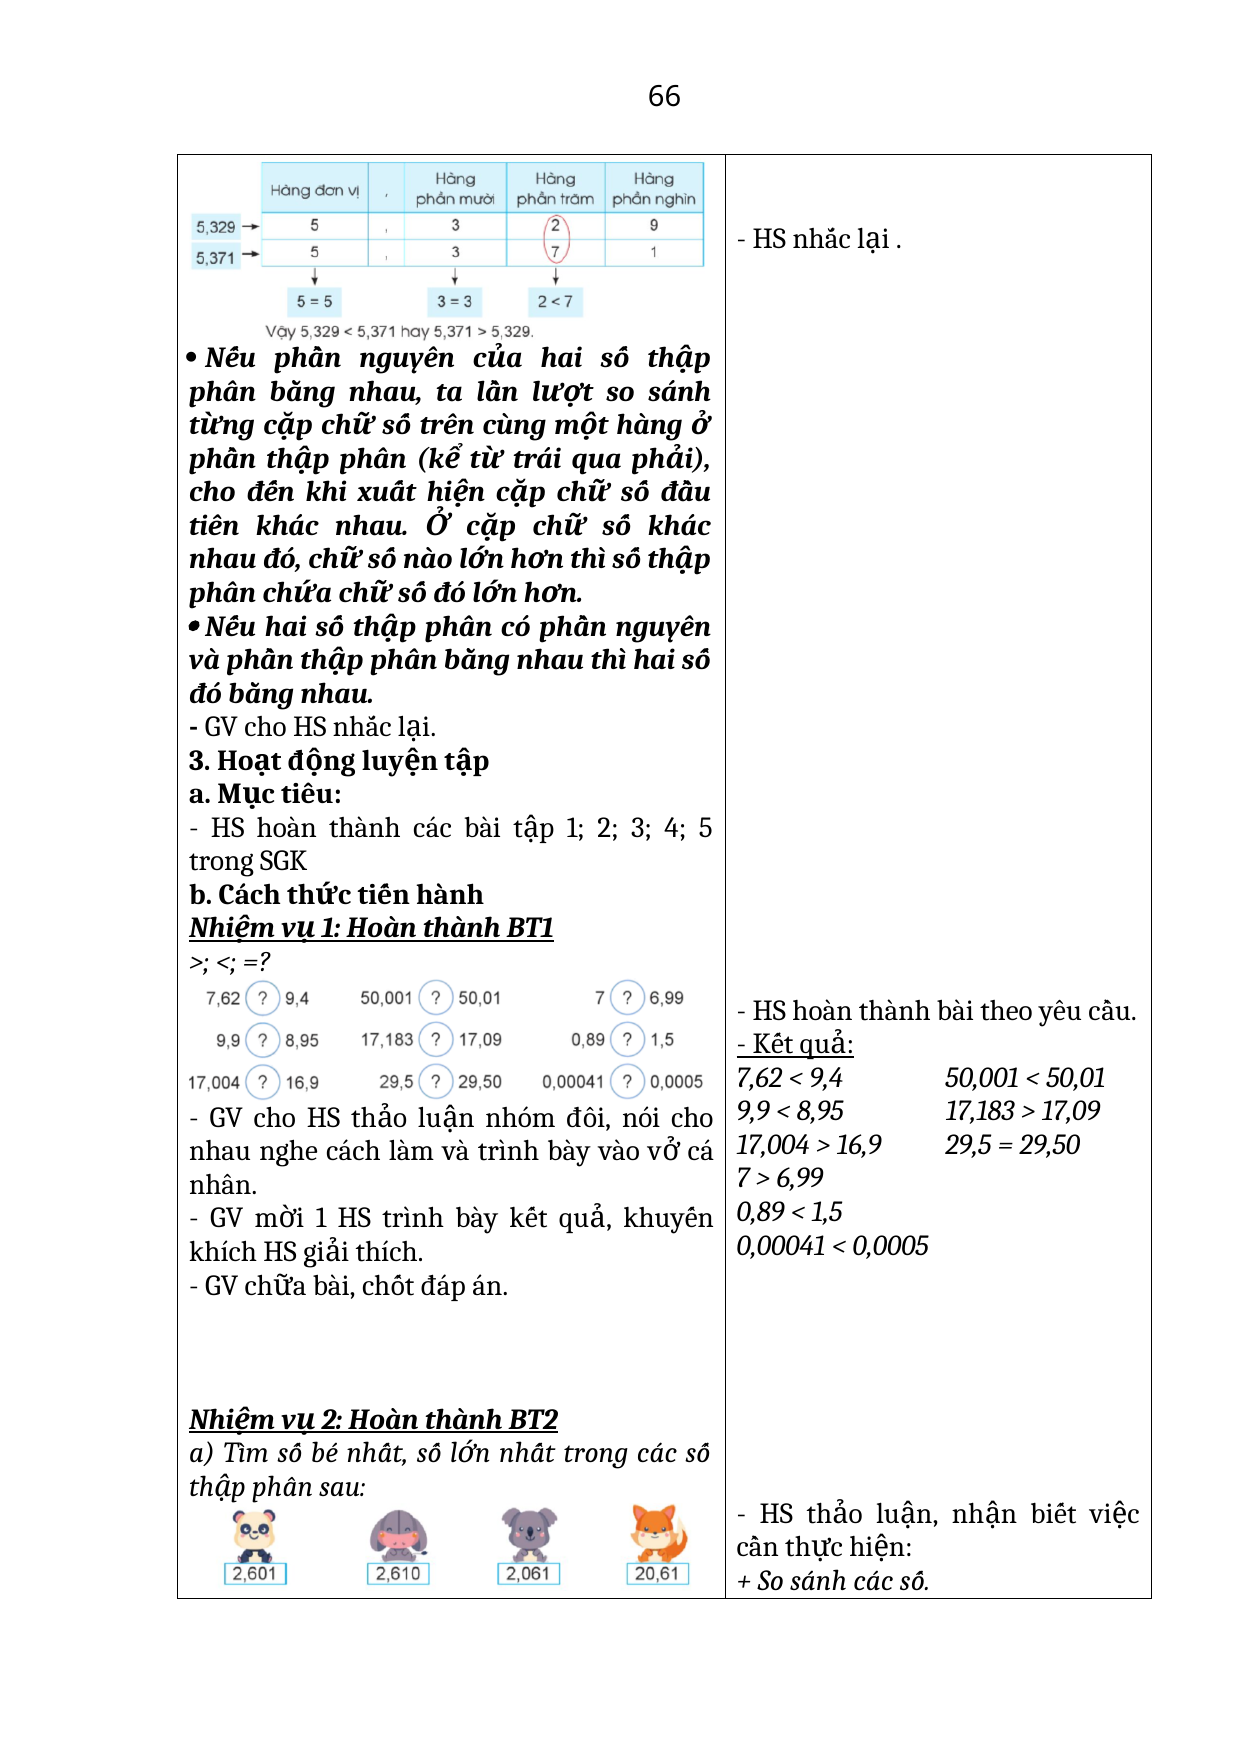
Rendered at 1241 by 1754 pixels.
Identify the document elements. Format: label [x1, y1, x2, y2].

picture [188, 978, 714, 1101]
table_cell [178, 155, 725, 1598]
picture [206, 1503, 697, 1591]
table_cell [726, 155, 1151, 1598]
picture [188, 155, 708, 342]
